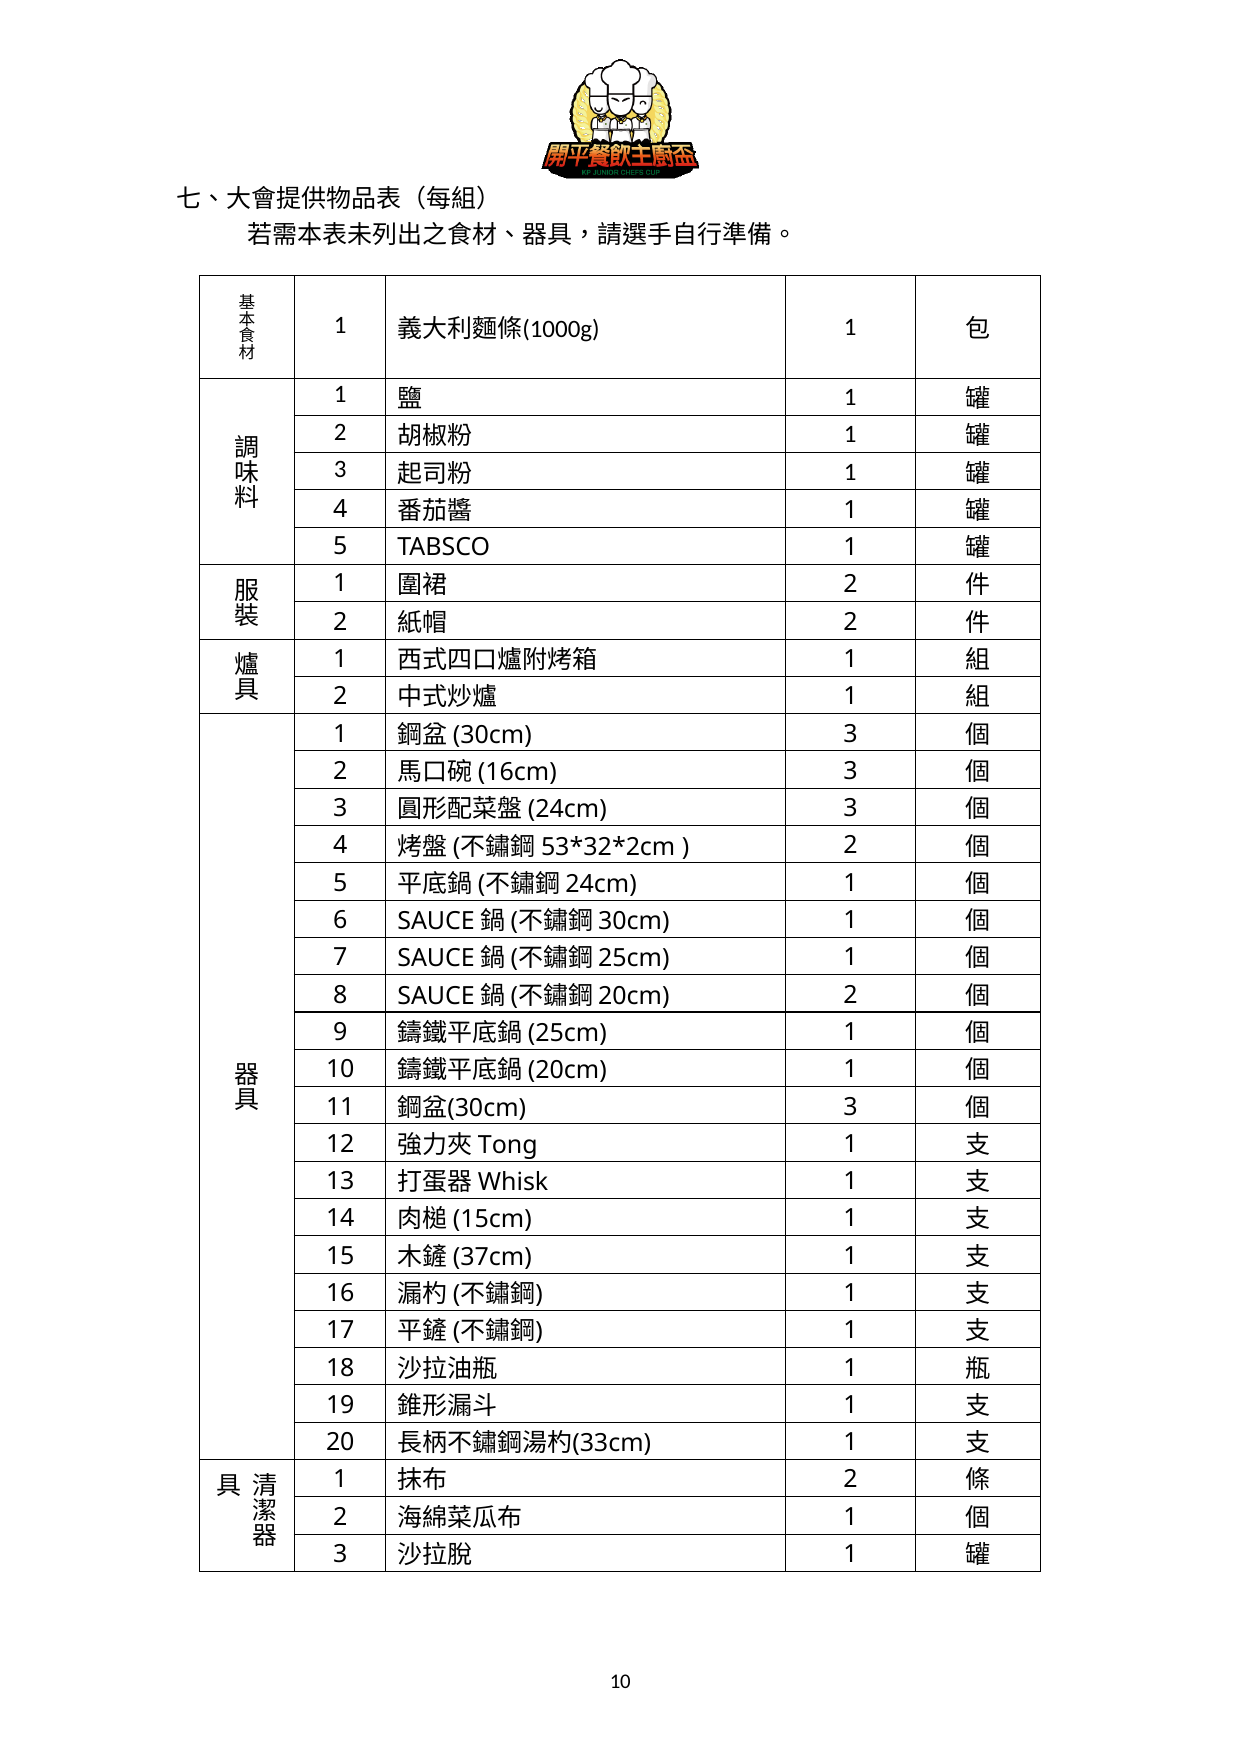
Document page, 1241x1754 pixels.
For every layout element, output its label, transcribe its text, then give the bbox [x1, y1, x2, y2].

table_cell 1 [786, 1274, 915, 1310]
table_cell 爐具 [200, 640, 294, 713]
table_cell 木鏟 (m) [386, 1236, 785, 1272]
table_cell 件 [916, 565, 1040, 601]
table_cell 3 [295, 453, 385, 489]
table_cell 器具 [200, 714, 294, 1459]
table_cell 19 [295, 1385, 385, 1422]
table_cell 個 [916, 938, 1040, 974]
table_cell 支 [916, 1199, 1040, 1235]
table_cell 2 [295, 602, 385, 638]
table_cell 個 [916, 1087, 1040, 1123]
table_cell 1 [786, 1348, 915, 1384]
table_cell 服裝 [200, 565, 294, 638]
table_cell 個 [916, 863, 1040, 899]
table_cell 平鏟 (不鏽鋼) [386, 1311, 785, 1347]
table_cell 1 [295, 379, 385, 415]
table_cell 17 [295, 1311, 385, 1347]
table_cell 4 [295, 490, 385, 527]
table_cell 個 [916, 826, 1040, 862]
table_cell 罐 [916, 528, 1040, 564]
table_cell 胡椒粉 [386, 416, 785, 452]
table_cell 1 [786, 640, 915, 676]
table_cell 18 [295, 1348, 385, 1384]
table_cell 個 [916, 975, 1040, 1011]
table_cell 1 [786, 1311, 915, 1347]
table_cell 1 [786, 863, 915, 899]
table_cell 個 [916, 789, 1040, 825]
table_cell 瓶 [916, 1348, 1040, 1384]
table_cell 1 [786, 901, 915, 937]
table_cell 罐 [916, 416, 1040, 452]
table_cell 沙拉脫 [386, 1535, 785, 1571]
table_cell 4 [295, 826, 385, 862]
table_cell 起司粉 [386, 453, 785, 489]
table_cell 1 [786, 677, 915, 713]
table_cell 罐 [916, 379, 1040, 415]
table_cell 6 [295, 901, 385, 937]
table_cell 個 [916, 751, 1040, 788]
table_header 基本食材 [200, 276, 294, 377]
table_header 包 [916, 276, 1040, 377]
table_cell 1 [295, 714, 385, 750]
table_header 義大利麵條(1000g) [386, 276, 785, 377]
table_cell 馬口碗 (m) [386, 751, 785, 788]
table_cell 1 [786, 1385, 915, 1422]
table_cell SAUCE鍋 (不鏽鋼) [386, 938, 785, 974]
table_cell 2 [786, 975, 915, 1011]
table_cell 抹布 [386, 1460, 785, 1496]
table_cell 1 [786, 1013, 915, 1049]
table_cell 1 [295, 1460, 385, 1496]
table_cell 個 [916, 1013, 1040, 1049]
table_cell 個 [916, 714, 1040, 750]
table_cell 1 [786, 1535, 915, 1571]
table_cell 16 [295, 1274, 385, 1310]
table_cell 清潔器具 [200, 1460, 294, 1571]
table_cell 紙帽 [386, 602, 785, 638]
text 七、大會提供物品表（每組） [148, 179, 1092, 215]
table_cell 9 [295, 1013, 385, 1049]
table_cell 3 [786, 714, 915, 750]
table_header 1 [786, 276, 915, 377]
table_cell 罐 [916, 1535, 1040, 1571]
table_cell 圍裙 [386, 565, 785, 601]
table_cell 1 [786, 1199, 915, 1235]
table_cell 鑄鐵平底鍋 (m) [386, 1050, 785, 1086]
table_cell 1 [786, 490, 915, 527]
table_cell 14 [295, 1199, 385, 1235]
table_cell 5 [295, 863, 385, 899]
table_cell 打蛋器 Whisk [386, 1162, 785, 1198]
table_cell 2 [295, 677, 385, 713]
table_cell 13 [295, 1162, 385, 1198]
table_cell 1 [786, 1497, 915, 1533]
table_cell 鹽 [386, 379, 785, 415]
table_cell 組 [916, 677, 1040, 713]
table_cell 2 [786, 602, 915, 638]
table_cell 支 [916, 1423, 1040, 1459]
table_cell 強力夾 Tong [386, 1124, 785, 1161]
table_cell 支 [916, 1124, 1040, 1161]
table_cell 1 [786, 453, 915, 489]
table_cell 1 [295, 640, 385, 676]
table_header 1 [295, 276, 385, 377]
table_cell 1 [786, 1236, 915, 1272]
table_cell 個 [916, 901, 1040, 937]
table_cell 圓形配菜盤 (m) [386, 789, 785, 825]
table_cell 中式炒爐 [386, 677, 785, 713]
table_cell 2 [295, 751, 385, 788]
table_cell 個 [916, 1497, 1040, 1533]
table_cell 肉槌 (m) [386, 1199, 785, 1235]
table_cell 3 [295, 1535, 385, 1571]
table_cell 1 [295, 565, 385, 601]
table_cell 3 [786, 751, 915, 788]
table_cell 20 [295, 1423, 385, 1459]
table_cell 8 [295, 975, 385, 1011]
table_cell SAUCE鍋 (不鏽鋼) [386, 901, 785, 937]
table_cell 2 [295, 1497, 385, 1533]
table_cell 7 [295, 938, 385, 974]
table_cell 1 [786, 1423, 915, 1459]
table_cell 罐 [916, 453, 1040, 489]
table_cell 1 [786, 528, 915, 564]
table_cell 烤盤 (不鏽鋼 53*32*m ) [386, 826, 785, 862]
table_cell 3 [786, 789, 915, 825]
table_cell 長柄不鏽鋼湯杓(m) [386, 1423, 785, 1459]
table_cell 1 [786, 379, 915, 415]
table_cell 3 [295, 789, 385, 825]
table_cell 調味料 [200, 379, 294, 564]
table_cell 1 [786, 938, 915, 974]
table_cell 2 [295, 416, 385, 452]
table_cell 10 [295, 1050, 385, 1086]
table_cell 3 [786, 1087, 915, 1123]
table_cell 平底鍋 (不鏽鋼m) [386, 863, 785, 899]
table_cell 鋼盆 (m) [386, 714, 785, 750]
table_cell 支 [916, 1236, 1040, 1272]
table_cell 件 [916, 602, 1040, 638]
table_cell SAUCE鍋 (不鏽鋼) [386, 975, 785, 1011]
table_cell 2 [786, 565, 915, 601]
table_cell 番茄醬 [386, 490, 785, 527]
table_cell 2 [786, 826, 915, 862]
table_cell 組 [916, 640, 1040, 676]
table_cell 漏杓 (不鏽鋼) [386, 1274, 785, 1310]
table_cell 支 [916, 1311, 1040, 1347]
table_cell 12 [295, 1124, 385, 1161]
text 若需本表未列出之食材、器具，請選手自行準備。 [148, 215, 1092, 251]
table_cell 個 [916, 1050, 1040, 1086]
table_cell 1 [786, 416, 915, 452]
table_cell 支 [916, 1162, 1040, 1198]
table_cell 1 [786, 1162, 915, 1198]
table_cell 支 [916, 1274, 1040, 1310]
table_cell 鑄鐵平底鍋 (m) [386, 1013, 785, 1049]
table_cell 1 [786, 1124, 915, 1161]
table_cell 沙拉油瓶 [386, 1348, 785, 1384]
table_cell 11 [295, 1087, 385, 1123]
table_cell 支 [916, 1385, 1040, 1422]
table_cell 2 [786, 1460, 915, 1496]
table_cell 海綿菜瓜布 [386, 1497, 785, 1533]
table_cell 條 [916, 1460, 1040, 1496]
table_cell 5 [295, 528, 385, 564]
table_cell 罐 [916, 490, 1040, 527]
picture [541, 59, 699, 179]
table_cell 1 [786, 1050, 915, 1086]
table_cell TABSCO [386, 528, 785, 564]
table_cell 鋼盆(m) [386, 1087, 785, 1123]
table_cell 錐形漏斗 [386, 1385, 785, 1422]
table_cell 西式四口爐附烤箱 [386, 640, 785, 676]
table_cell 15 [295, 1236, 385, 1272]
